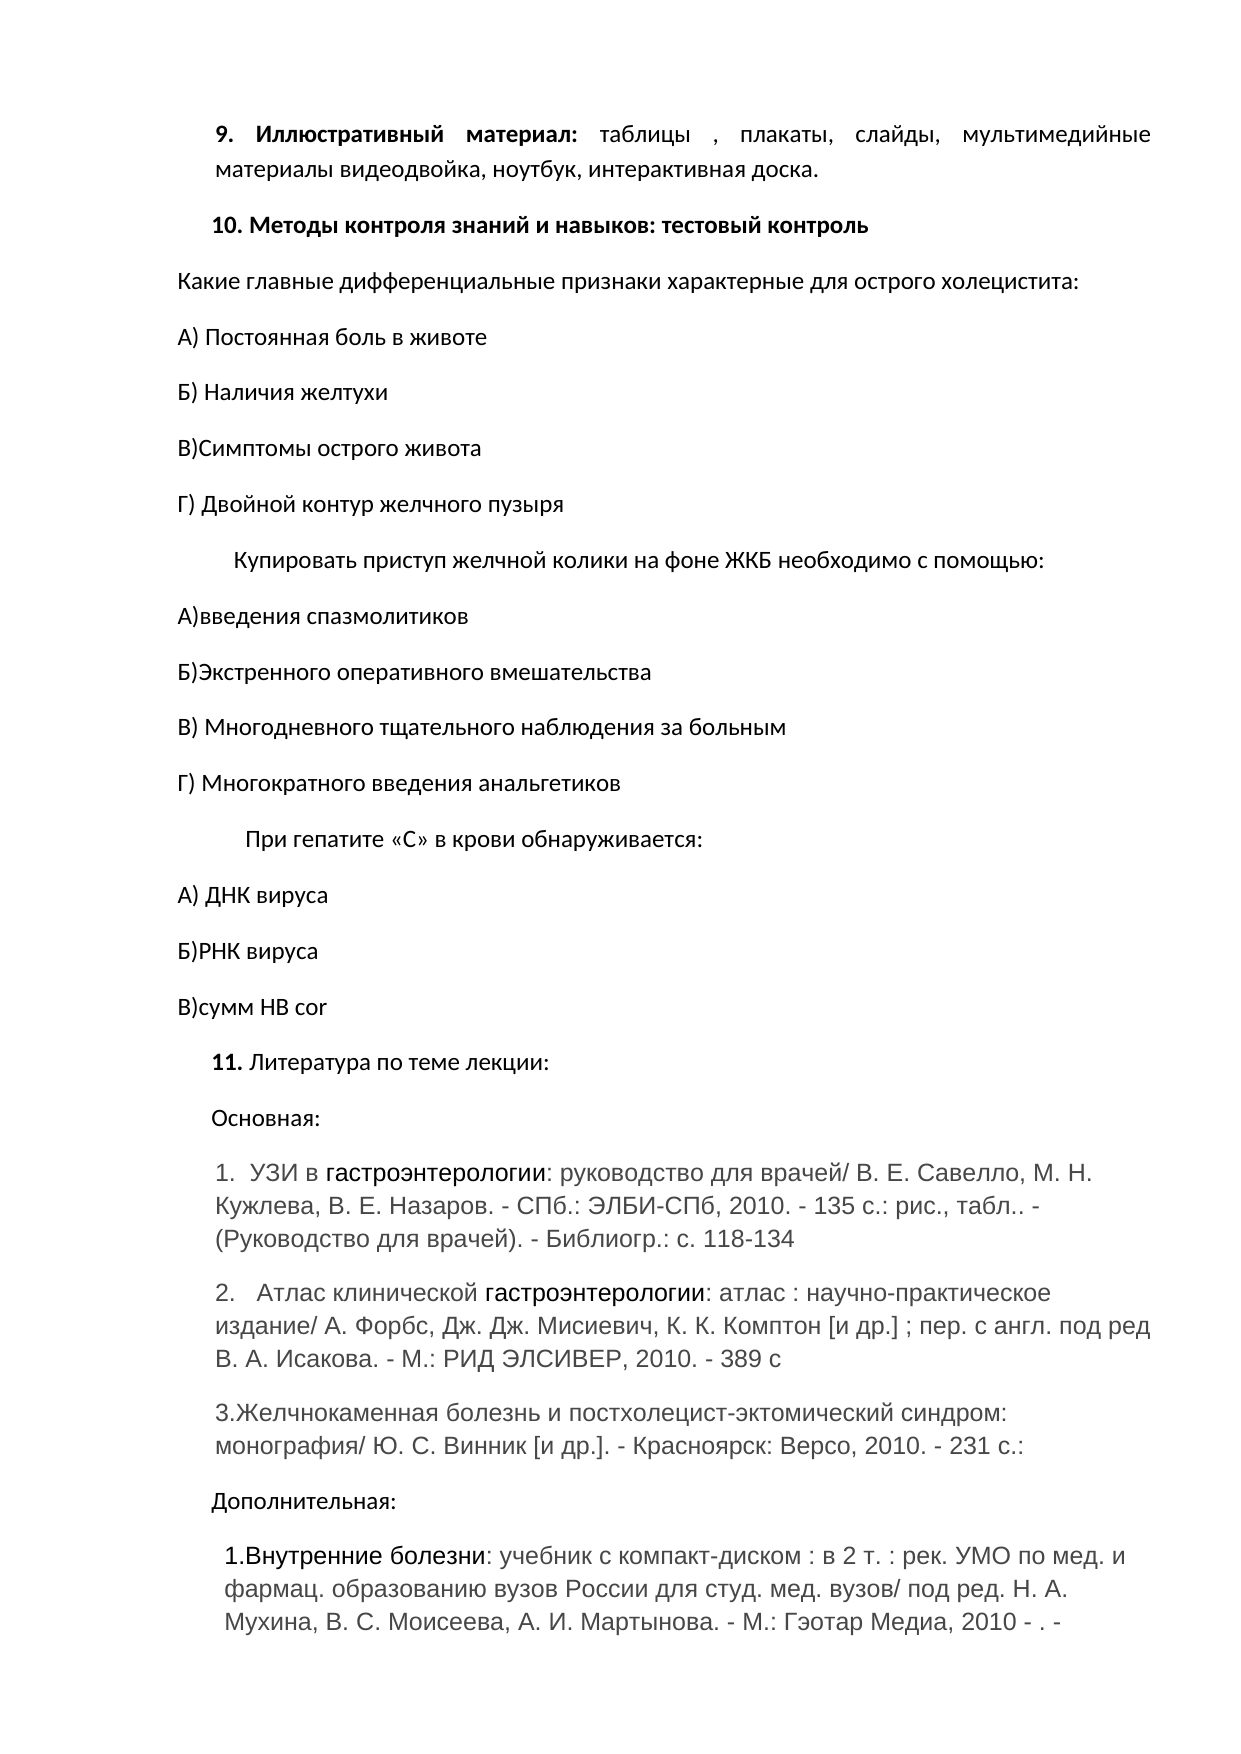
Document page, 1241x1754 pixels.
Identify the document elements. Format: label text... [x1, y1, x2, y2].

text В) Многодневного тщательного наблюдения за больным [177, 711, 1152, 742]
text 11. Литература по теме лекции: [177, 1046, 1152, 1077]
text Купировать приступ желчной колики на фоне ЖКБ необходимо с помощью: [177, 544, 1152, 574]
text Какие главные дифференциальные признаки характерные для острого холецистита: [177, 265, 1152, 295]
text Б)Экстренного оперативного вмешательства [177, 656, 1152, 686]
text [224, 1541, 1152, 1635]
text 10. Методы контроля знаний и навыков: тестовый контроль [177, 209, 1152, 239]
text А) ДНК вируса [177, 879, 1152, 909]
text 1. УЗИ в гастроэнтерологии: руководство для врачей/ В. Е. Савелло, М. Н. Кужлева, В. Е. Назаров. - СПб.: ЭЛБИ-СПб, 2010. - 135 с.: рис., табл.. - (Руководство для врачей). - Библиогр.: с. 118-134 [215, 1158, 1152, 1253]
text А) Постоянная боль в животе [177, 321, 1152, 351]
text В)Симптомы острого живота [177, 432, 1152, 463]
text Г) Двойной контур желчного пузыря [177, 488, 1152, 519]
text 2. Атлас клинической гастроэнтерологии: атлас : научно-практическое издание/ А. Форбс, Дж. Дж. Мисиевич, К. К. Комптон [и др.] ; пер. с англ. под ред В. А. Исакова. - М.: РИД ЭЛСИВЕР, 2010. - 389 с [215, 1278, 1152, 1373]
text Основная: [177, 1102, 1152, 1133]
text А)введения спазмолитиков [177, 600, 1152, 630]
text Б) Наличия желтухи [177, 376, 1152, 407]
text Дополнительная: [177, 1485, 1152, 1515]
text 3.Желчнокаменная болезнь и постхолецист-эктомический синдром: монография/ Ю. С. Винник [и др.]. - Красноярск: Версо, 2010. - 231 с.: [215, 1398, 1152, 1460]
text При гепатите «С» в крови обнаруживается: [177, 823, 1152, 854]
text 9. Иллюстративный материал: таблицы , плакаты, слайды, мультимедийные материалы видеодвойка, ноутбук, интерактивная доска. [215, 118, 1152, 184]
text Б)РНК вируса [177, 935, 1152, 965]
text Г) Многократного введения анальгетиков [177, 767, 1152, 798]
text В)сумм HB cor [177, 991, 1152, 1021]
